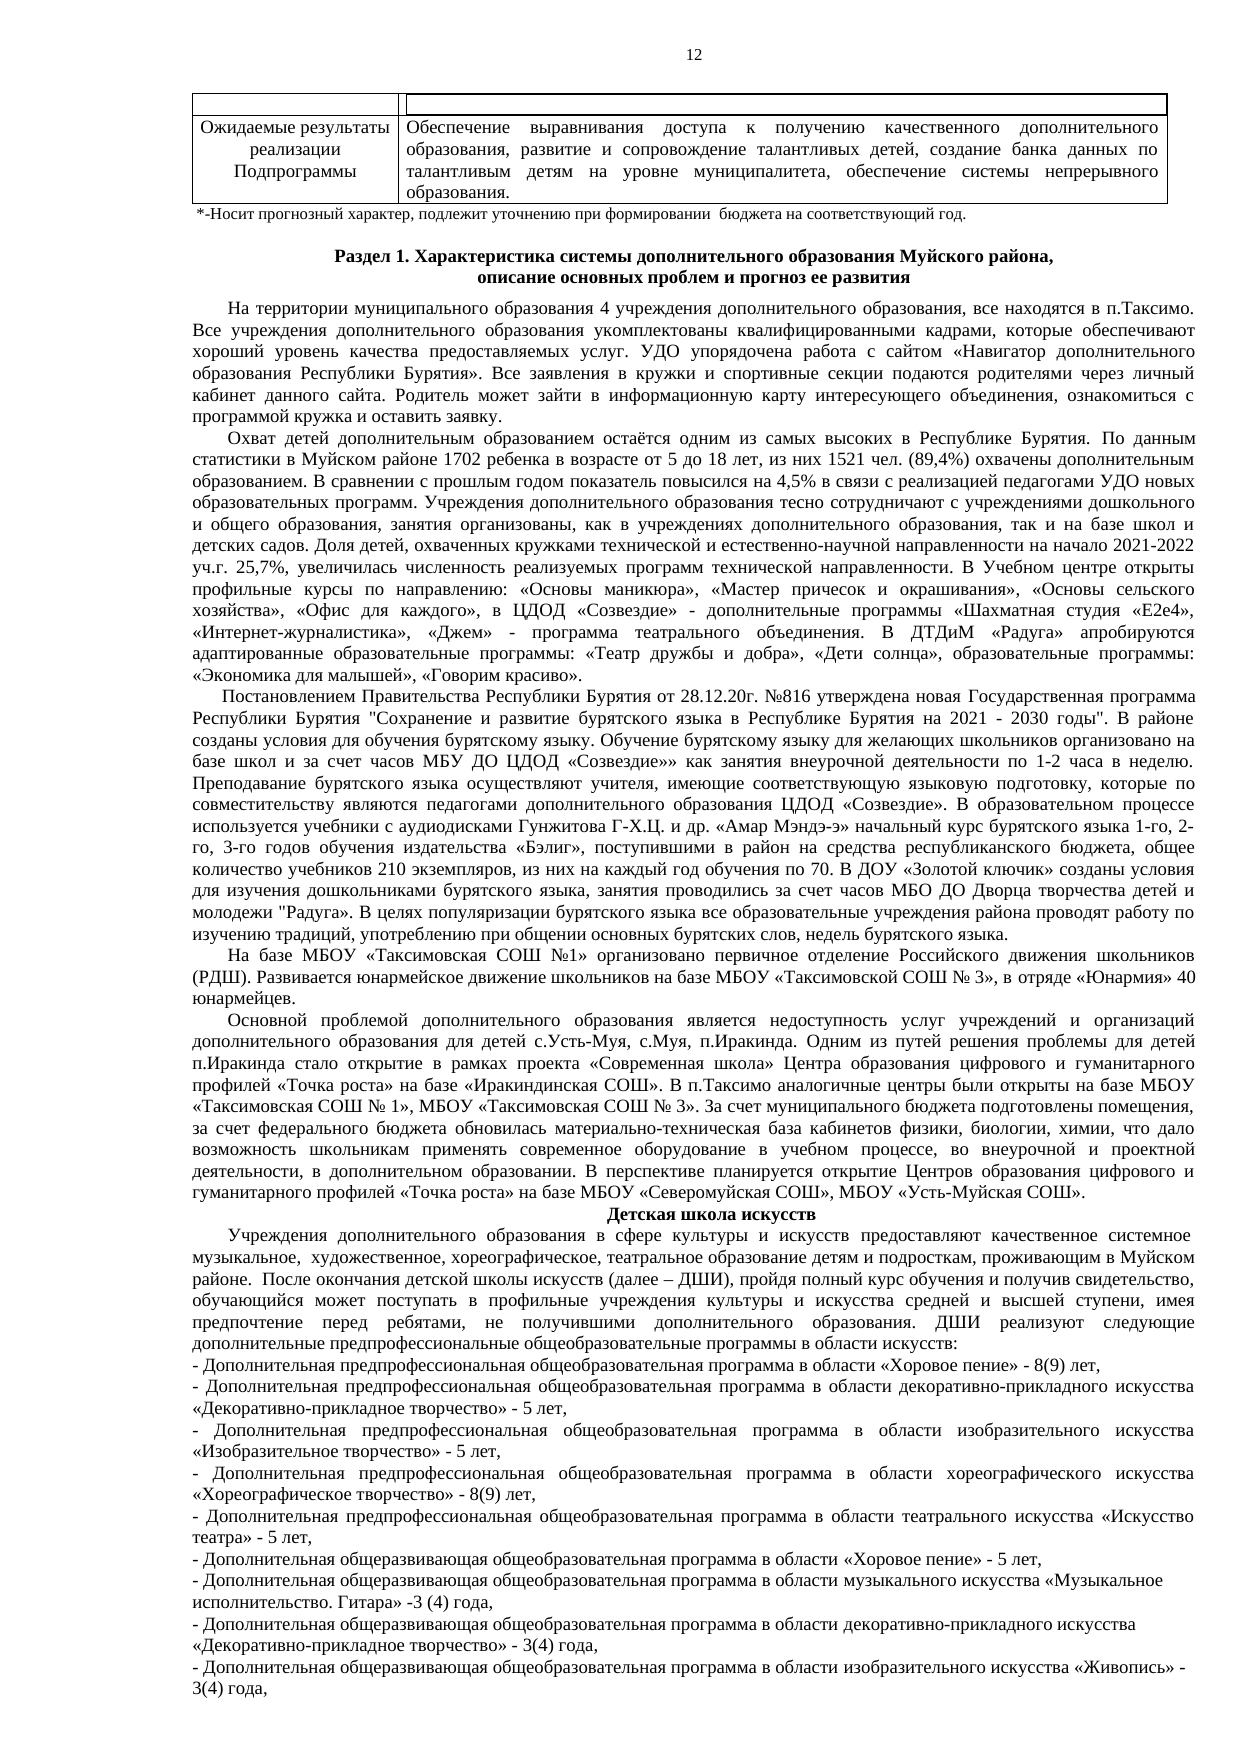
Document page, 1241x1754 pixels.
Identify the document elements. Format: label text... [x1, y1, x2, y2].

list Детская школа искусств [192, 1203, 1196, 1224]
text - Дополнительная общеразвивающая общеобразовательная программа в области декоративно-прикладного искусства «Декоративно-прикладное творчество» - 3(4) года, [192, 1612, 1196, 1656]
list - Дополнительная предпрофессиональная общеобразовательная программа в области изобразительного искусства «Изобразительное творчество» - 5 лет, [192, 1418, 1196, 1462]
text На территории муниципального образования 4 учреждения дополнительного образования, все находятся в п.Таксимо. Все учреждения дополнительного образования укомплектованы квалифицированными кадрами, которые обеспечивают хороший уровень качества предоставляемых услуг. УДО упорядочена работа с сайтом «Навигатор дополнительного образования Республики Бурятия». Все заявления в кружки и спортивные секции подаются родителями через личный кабинет данного сайта. Родитель может зайти в информационную карту интересующего объединения, ознакомиться с программой кружка и оставить заявку. [192, 340, 1196, 427]
text Основной проблемой дополнительного образования является недоступность услуг учреждений и организаций дополнительного образования для детей с.Усть-Муя, с.Муя, п.Иракинда. Одним из путей решения проблемы для детей п.Иракинда стало открытие в рамках проекта «Современная школа» Центра образования цифрового и гуманитарного профилей «Точка роста» на базе «Иракиндинская СОШ». В п.Таксимо аналогичные центры были открыты на базе МБОУ «Таксимовская СОШ № 1», МБОУ «Таксимовская СОШ № 3». За счет муниципального бюджета подготовлены помещения, за счет федерального бюджета обновилась материально-техническая база кабинетов физики, биологии, химии, что дало возможность школьникам применять современное оборудование в учебном процессе, во внеурочной и проектной деятельности, в дополнительном образовании. В перспективе планируется открытие Центров образования цифрового и гуманитарного профилей «Точка роста» на базе МБОУ «Северомуйская СОШ», МБОУ «Усть-Муйская СОШ». [192, 1009, 1196, 1203]
list - Дополнительная предпрофессиональная общеобразовательная программа в области хореографического искусства «Хореографическое творчество» - 8(9) лет, [192, 1462, 1196, 1505]
text Постановлением Правительства Республики Бурятия от 28.12.20г. №816 утверждена новая Государственная программа Республики Бурятия "Сохранение и развитие бурятского языка в Республике Бурятия на 2021 - 2030 годы". В районе созданы условия для обучения бурятскому языку. Обучение бурятскому языку для желающих школьников организовано на базе школ и за счет часов МБУ ДО ЦДОД «Созвездие»» как занятия внеурочной деятельности по 1-2 часа в неделю. Преподавание бурятского языка осуществляют учителя, имеющие соответствующую языковую подготовку, которые по совместительству являются педагогами дополнительного образования ЦДОД «Созвездие». В образовательном процессе используется учебники с аудиодисками Гунжитова Г-Х.Ц. и др. «Амар Мэндэ-э» начальный курс бурятского языка 1-го, 2-го, 3-го годов обучения издательства «Бэлиг», поступившими в район на средства республиканского бюджета, общее количество учебников 210 экземпляров, из них на каждый год обучения по 70. В ДОУ «Золотой ключик» созданы условия для изучения дошкольниками бурятского языка, занятия проводились за счет часов МБО ДО Дворца творчества детей и молодежи "Радуга». В целях популяризации бурятского языка все образовательные учреждения района проводят работу по изучению традиций, употреблению при общении основных бурятских слов, недель бурятского языка. [192, 685, 1196, 944]
list Учреждения дополнительного образования в сфере культуры и искусств предоставляют качественное системное музыкальное, художественное, хореографическое, театральное образование детям и подросткам, проживающим в Муйском районе. После окончания детской школы искусств (далее – ДШИ), пройдя полный курс обучения и получив свидетельство, обучающийся может поступать в профильные учреждения культуры и искусства средней и высшей ступени, имея предпочтение перед ребятами, не получившими дополнительного образования. ДШИ реализуют следующие дополнительные предпрофессиональные общеобразовательные программы в области искусств: [192, 1224, 1196, 1354]
table_cell [407, 95, 1166, 114]
text - Дополнительная общеразвивающая общеобразовательная программа в области «Хоровое пение» - 5 лет, [192, 1548, 1196, 1569]
text - Дополнительная общеразвивающая общеобразовательная программа в области музыкального искусства «Музыкальное исполнительство. Гитара» -3 (4) года, [192, 1569, 1196, 1612]
table_cell Ожидаемые результаты реализации Подпрограммы [193, 116, 398, 203]
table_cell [193, 94, 398, 115]
list - Дополнительная предпрофессиональная общеобразовательная программа в области декоративно-прикладного искусства «Декоративно-прикладное творчество» - 5 лет, [192, 1375, 1196, 1418]
text На базе МБОУ «Таксимовская СОШ №1» организовано первичное отделение Российского движения школьников (РДШ). Развивается юнармейское движение школьников на базе МБОУ «Таксимовской СОШ № 3», в отряде «Юнармия» 40 юнармейцев. [192, 944, 1196, 1009]
list - Дополнительная предпрофессиональная общеобразовательная программа в области театрального искусства «Искусство театра» - 5 лет, [192, 1505, 1196, 1548]
table_cell [399, 94, 406, 115]
text - Дополнительная общеразвивающая общеобразовательная программа в области изобразительного искусства «Живопись» - 3(4) года, [192, 1656, 1196, 1699]
list - Дополнительная предпрофессиональная общеобразовательная программа в области «Хоровое пение» - 8(9) лет, [192, 1354, 1196, 1375]
text Раздел 1. Характеристика системы дополнительного образования Муйского района, [192, 244, 1196, 266]
text *-Носит прогнозный характер, подлежит уточнению при формировании бюджета на соответствующий год. [192, 204, 1196, 223]
table_cell Обеспечение выравнивания доступа к получению качественного дополнительного образования, развитие и сопровождение талантливых детей, создание банка данных по талантливым детям на уровне муниципалитета, обеспечение системы непрерывного образования. [399, 116, 1167, 203]
text описание основных проблем и прогноз ее развития [192, 266, 1196, 288]
text Охват детей дополнительным образованием остаётся одним из самых высоких в Республике Бурятия. По данным статистики в Муйском районе 1702 ребенка в возрасте от 5 до 18 лет, из них 1521 чел. (89,4%) охвачены дополнительным образованием. В сравнении с прошлым годом показатель повысился на 4,5% в связи с реализацией педагогами УДО новых образовательных программ. Учреждения дополнительного образования тесно сотрудничают с учреждениями дошкольного и общего образования, занятия организованы, как в учреждениях дополнительного образования, так и на базе школ и детских садов. Доля детей, охваченных кружками технической и естественно-научной направленности на начало 2021-2022 уч.г. 25,7%, увеличилась численность реализуемых программ технической направленности. В Учебном центре открыты профильные курсы по направлению: «Основы маникюра», «Мастер причесок и окрашивания», «Основы сельского хозяйства», «Офис для каждого», в ЦДОД «Созвездие» - дополнительные программы «Шахматная студия «Е2е4», «Интернет-журналистика», «Джем» - программа театрального объединения. В ДТДиМ «Радуга» апробируются адаптированные образовательные программы: «Театр дружбы и добра», «Дети солнца», образовательные программы: «Экономика для малышей», «Говорим красиво». [192, 427, 1196, 685]
